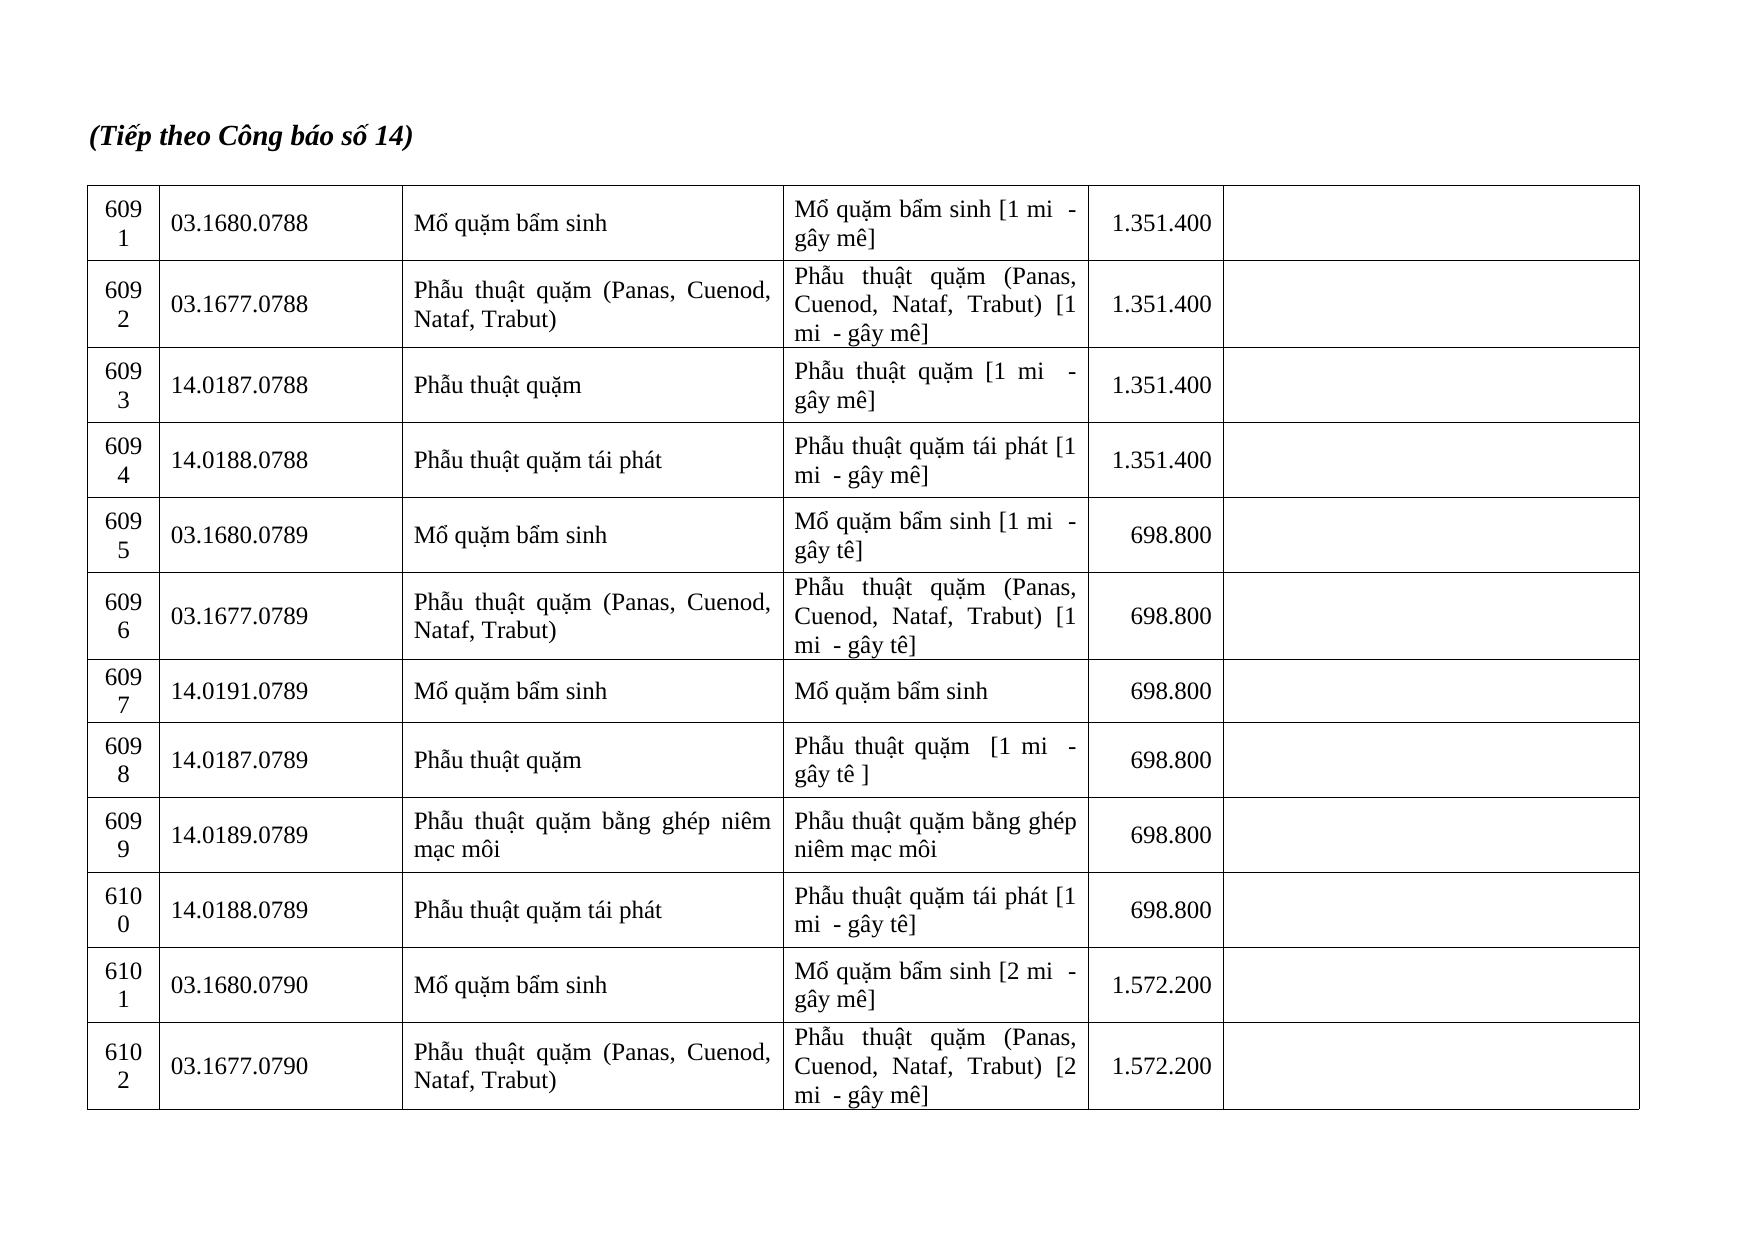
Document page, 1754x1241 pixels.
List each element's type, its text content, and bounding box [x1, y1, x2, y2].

table_header Mổ quặm bẩm sinh [1 mi - gây mê] [784, 186, 1088, 260]
table_cell 1.351.400 [1089, 348, 1223, 422]
table_cell 14.0189.0789 [160, 798, 402, 872]
table_cell Mổ quặm bẩm sinh [2 mi - gây mê] [784, 948, 1088, 1022]
table_cell [1224, 873, 1639, 947]
table_cell Phẫu thuật quặm bằng ghép niêm mạc môi [784, 798, 1088, 872]
table_cell 03.1680.0789 [160, 498, 402, 572]
table_cell [1224, 660, 1639, 722]
table_cell 14.0188.0788 [160, 423, 402, 497]
table_cell Mổ quặm bẩm sinh [784, 660, 1088, 722]
table_header Mổ quặm bẩm sinh [403, 186, 783, 260]
table_cell 14.0187.0789 [160, 723, 402, 797]
table_header [1224, 186, 1639, 260]
table_cell 03.1677.0788 [160, 261, 402, 347]
table_header 03.1680.0788 [160, 186, 402, 260]
table_cell 6096 [88, 573, 159, 659]
table_cell 698.800 [1089, 873, 1223, 947]
table_cell 6100 [88, 873, 159, 947]
table_cell 03.1677.0790 [160, 1023, 402, 1109]
table_cell Phẫu thuật quặm tái phát [403, 873, 783, 947]
table_cell Phẫu thuật quặm [403, 348, 783, 422]
table_cell Phẫu thuật quặm (Panas, Cuenod, Nataf, Trabut) [403, 261, 783, 347]
table_cell Mổ quặm bẩm sinh [1 mi - gây tê] [784, 498, 1088, 572]
table_cell 03.1680.0790 [160, 948, 402, 1022]
text (Tiếp theo Công báo số 14) [89, 118, 1636, 152]
table_cell [1224, 1023, 1639, 1109]
table_cell 03.1677.0789 [160, 573, 402, 659]
table_cell Phẫu thuật quặm [1 mi - gây tê ] [784, 723, 1088, 797]
table_cell Phẫu thuật quặm [403, 723, 783, 797]
table_cell 6101 [88, 948, 159, 1022]
table_cell Phẫu thuật quặm (Panas, Cuenod, Nataf, Trabut) [2 mi - gây mê] [784, 1023, 1088, 1109]
table_cell 6097 [88, 660, 159, 722]
table_cell Phẫu thuật quặm tái phát [403, 423, 783, 497]
table_cell [1224, 723, 1639, 797]
table_cell 6094 [88, 423, 159, 497]
table_cell 6099 [88, 798, 159, 872]
table_cell Phẫu thuật quặm (Panas, Cuenod, Nataf, Trabut) [1 mi - gây tê] [784, 573, 1088, 659]
table_cell 1.572.200 [1089, 1023, 1223, 1109]
table_cell [1224, 948, 1639, 1022]
table_cell Phẫu thuật quặm (Panas, Cuenod, Nataf, Trabut) [403, 573, 783, 659]
table_cell Mổ quặm bẩm sinh [403, 498, 783, 572]
table_cell 6098 [88, 723, 159, 797]
table_cell [1224, 261, 1639, 347]
table_cell 14.0188.0789 [160, 873, 402, 947]
table_cell Phẫu thuật quặm [1 mi - gây mê] [784, 348, 1088, 422]
table_cell Phẫu thuật quặm bằng ghép niêm mạc môi [403, 798, 783, 872]
table_cell 698.800 [1089, 573, 1223, 659]
table_cell Phẫu thuật quặm tái phát [1 mi - gây tê] [784, 873, 1088, 947]
table_cell 14.0191.0789 [160, 660, 402, 722]
table_cell 6093 [88, 348, 159, 422]
table_cell Mổ quặm bẩm sinh [403, 948, 783, 1022]
table_cell 698.800 [1089, 723, 1223, 797]
table_cell Phẫu thuật quặm (Panas, Cuenod, Nataf, Trabut) [1 mi - gây mê] [784, 261, 1088, 347]
table_cell 698.800 [1089, 798, 1223, 872]
table_cell [1224, 348, 1639, 422]
table_cell 1.351.400 [1089, 423, 1223, 497]
table_header 1.351.400 [1089, 186, 1223, 260]
table_cell Phẫu thuật quặm (Panas, Cuenod, Nataf, Trabut) [403, 1023, 783, 1109]
table_cell 6102 [88, 1023, 159, 1109]
table_cell 6095 [88, 498, 159, 572]
table_cell [1224, 423, 1639, 497]
table_cell [1224, 798, 1639, 872]
table_cell 6092 [88, 261, 159, 347]
table_cell 1.351.400 [1089, 261, 1223, 347]
table_cell Phẫu thuật quặm tái phát [1 mi - gây mê] [784, 423, 1088, 497]
table_cell [1224, 573, 1639, 659]
table_cell 698.800 [1089, 498, 1223, 572]
table_cell 14.0187.0788 [160, 348, 402, 422]
table_header 6091 [88, 186, 159, 260]
table_cell [1224, 498, 1639, 572]
table_cell Mổ quặm bẩm sinh [403, 660, 783, 722]
table_cell 1.572.200 [1089, 948, 1223, 1022]
table_cell 698.800 [1089, 660, 1223, 722]
